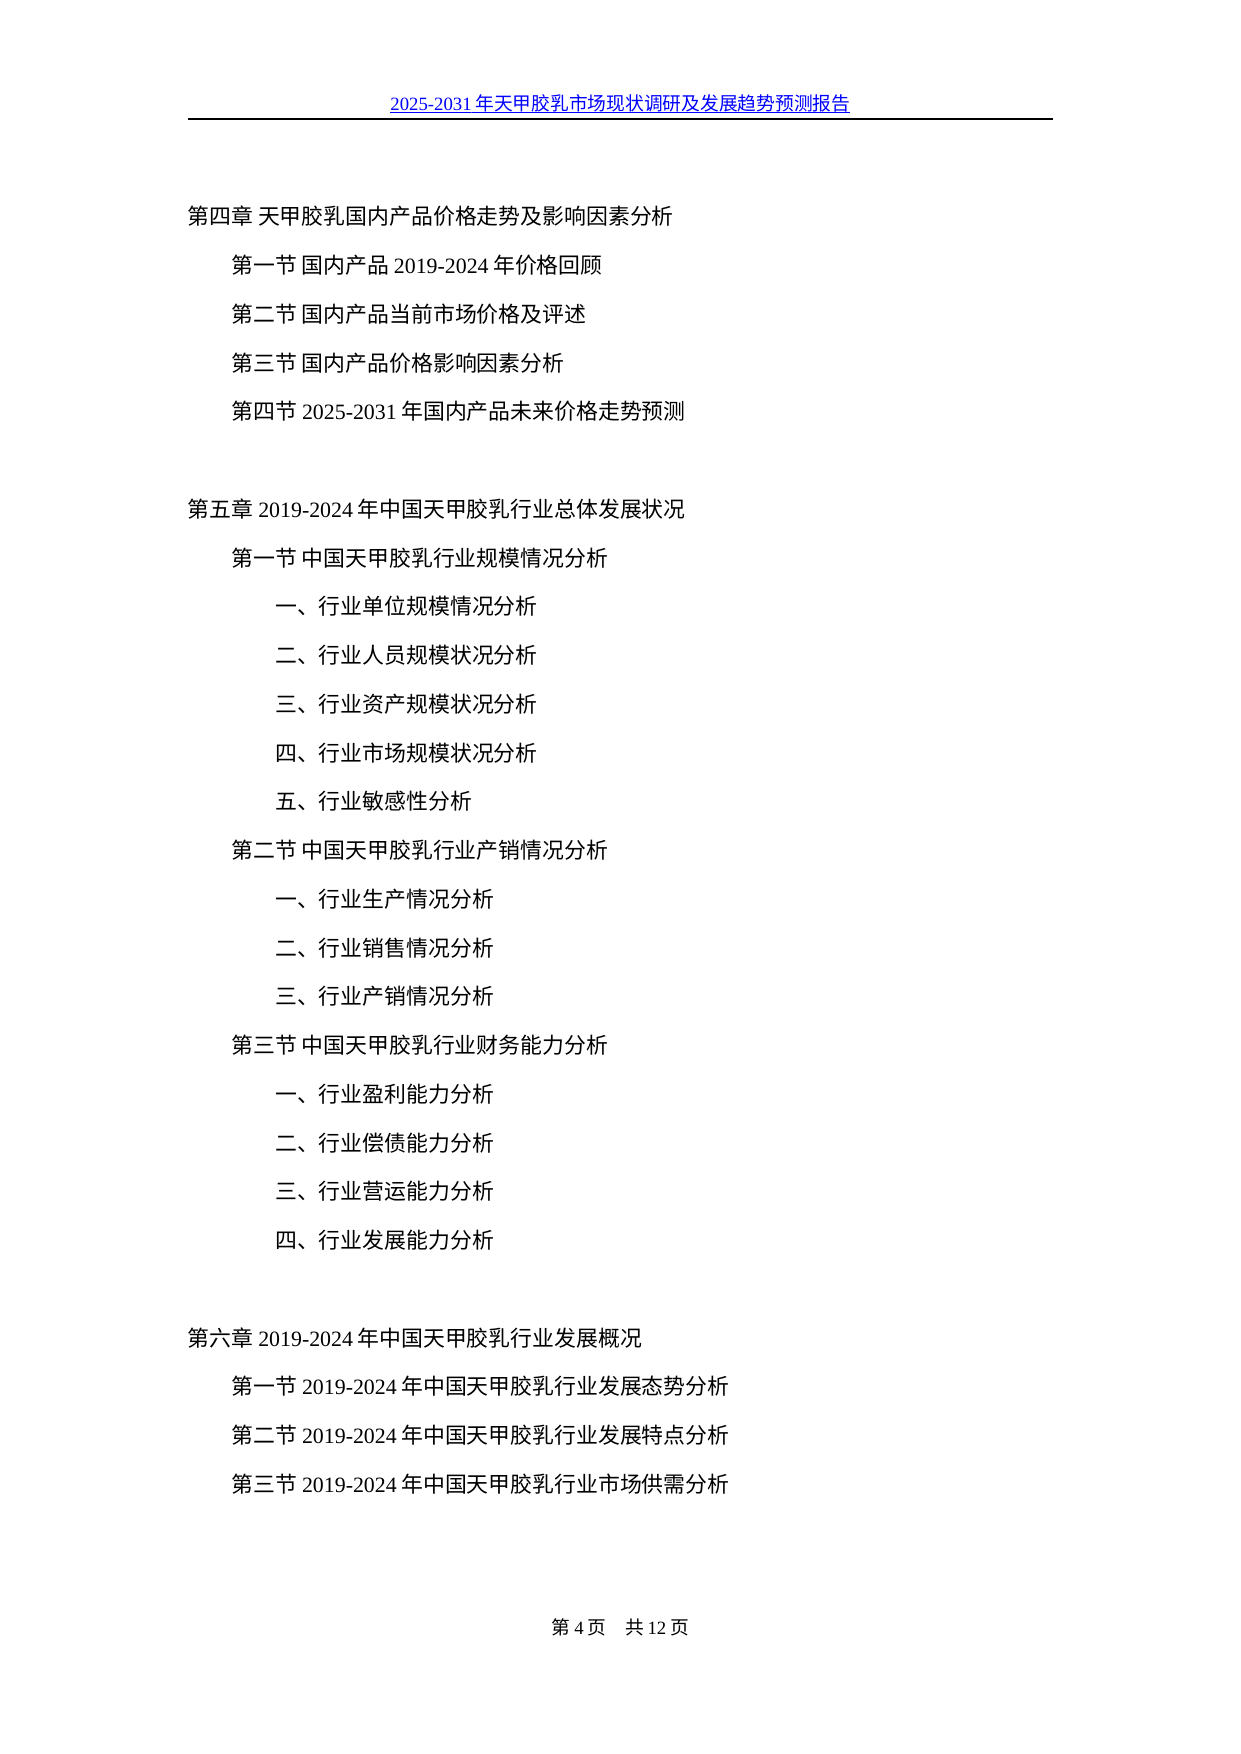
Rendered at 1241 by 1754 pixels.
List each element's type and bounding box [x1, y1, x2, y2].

text [187, 150, 1053, 1499]
